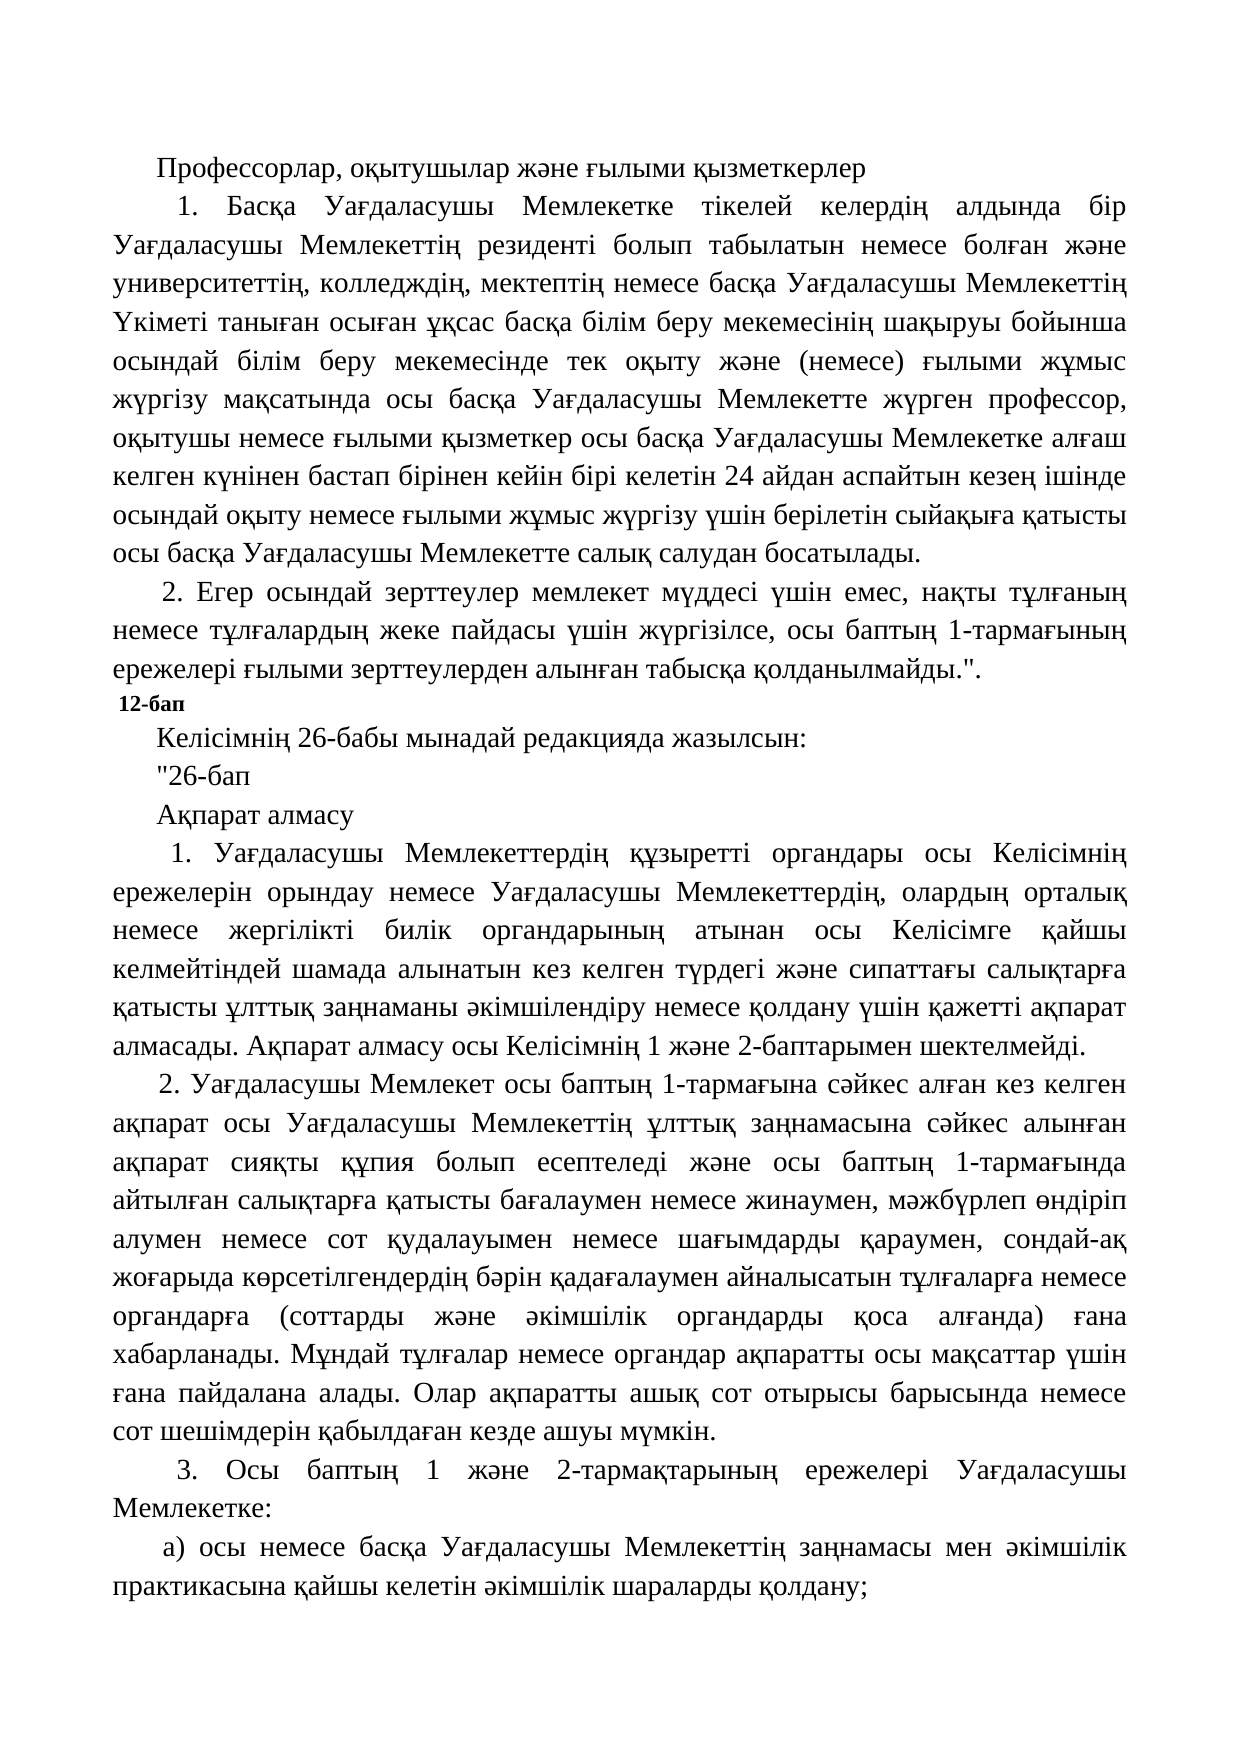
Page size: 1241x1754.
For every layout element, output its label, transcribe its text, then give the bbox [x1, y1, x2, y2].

text Келісімнің 26-бабы мынадай редакцияда жазылсын: [112, 720, 1128, 753]
text Ақпарат алмасу [112, 797, 1128, 830]
text Профессорлар, оқытушылар және ғылыми қызметкерлер [112, 150, 1128, 183]
text a) осы немесе басқа Уағдаласушы Мемлекеттің заңнамасы мен әкімшілік практикасына қайшы келетін әкімшілік шараларды қолдану; [112, 1529, 1128, 1601]
text 3. Осы баптың 1 және 2-тармақтарының ережелері Уағдаласушы Мемлекетке: [112, 1452, 1128, 1524]
text 1. Басқа Уағдаласушы Мемлекетке тікелей келердің алдында бір Уағдаласушы Мемлекеттің резиденті болып табылатын немесе болған және университеттің, колледждің, мектептің немесе басқа Уағдаласушы Мемлекеттің Үкіметі таныған осыған ұқсас басқа білім беру мекемесінің шақыруы бойынша осындай білім беру мекемесінде тек оқыту және (немесе) ғылыми жұмыс жүргізу мақсатында осы басқа Уағдаласушы Мемлекетте жүрген профессор, оқытушы немесе ғылыми қызметкер осы басқа Уағдаласушы Мемлекетке алғаш келген күнінен бастап бірінен кейін бірі келетін 24 айдан аспайтын кезең ішінде осындай оқыту немесе ғылыми жұмыс жүргізу үшін берілетін сыйақыға қатысты осы басқа Уағдаласушы Мемлекетте салық салудан босатылады. [112, 188, 1128, 569]
text 2. Егер осындай зерттеулер мемлекет мүддесі үшін емес, нақты тұлғаның немесе тұлғалардың жеке пайдасы үшін жүргізілсе, осы баптың 1-тармағының ережелері ғылыми зерттеулерден алынған табысқа қолданылмайды.". [112, 574, 1128, 684]
text "26-бап [112, 758, 1128, 792]
text 2. Уағдаласушы Мемлекет осы баптың 1-тармағына сәйкес алған кез келген ақпарат осы Уағдаласушы Мемлекеттің ұлттық заңнамасына сәйкес алынған ақпарат сияқты құпия болып есептеледі және осы баптың 1-тармағында айтылған салықтарға қатысты бағалаумен немесе жинаумен, мәжбүрлеп өндіріп алумен немесе сот қудалауымен немесе шағымдарды қараумен, сондай-ақ жоғарыда көрсетілгендердің бәрін қадағалаумен айналысатын тұлғаларға немесе органдарға (соттарды және әкімшілік органдарды қоса алғанда) ғана хабарланады. Мұндай тұлғалар немесе органдар ақпаратты осы мақсаттар үшін ғана пайдалана алады. Олар ақпаратты ашық сот отырысы барысында немесе сот шешімдерін қабылдаған кезде ашуы мүмкін. [112, 1067, 1128, 1447]
text 1. Уағдаласушы Мемлекеттердің құзыретті органдары осы Келісімнің ережелерін орындау немесе Уағдаласушы Мемлекеттердің, олардың орталық немесе жергілікті билік органдарының атынан осы Келісімге қайшы келмейтіндей шамада алынатын кез келген түрдегі және сипаттағы салықтарға қатысты ұлттық заңнаманы әкімшілендіру немесе қолдану үшін қажетті ақпарат алмасады. Ақпарат алмасу осы Келісімнің 1 және 2-баптарымен шектелмейді. [112, 835, 1128, 1062]
text 12-бап [112, 689, 1128, 716]
